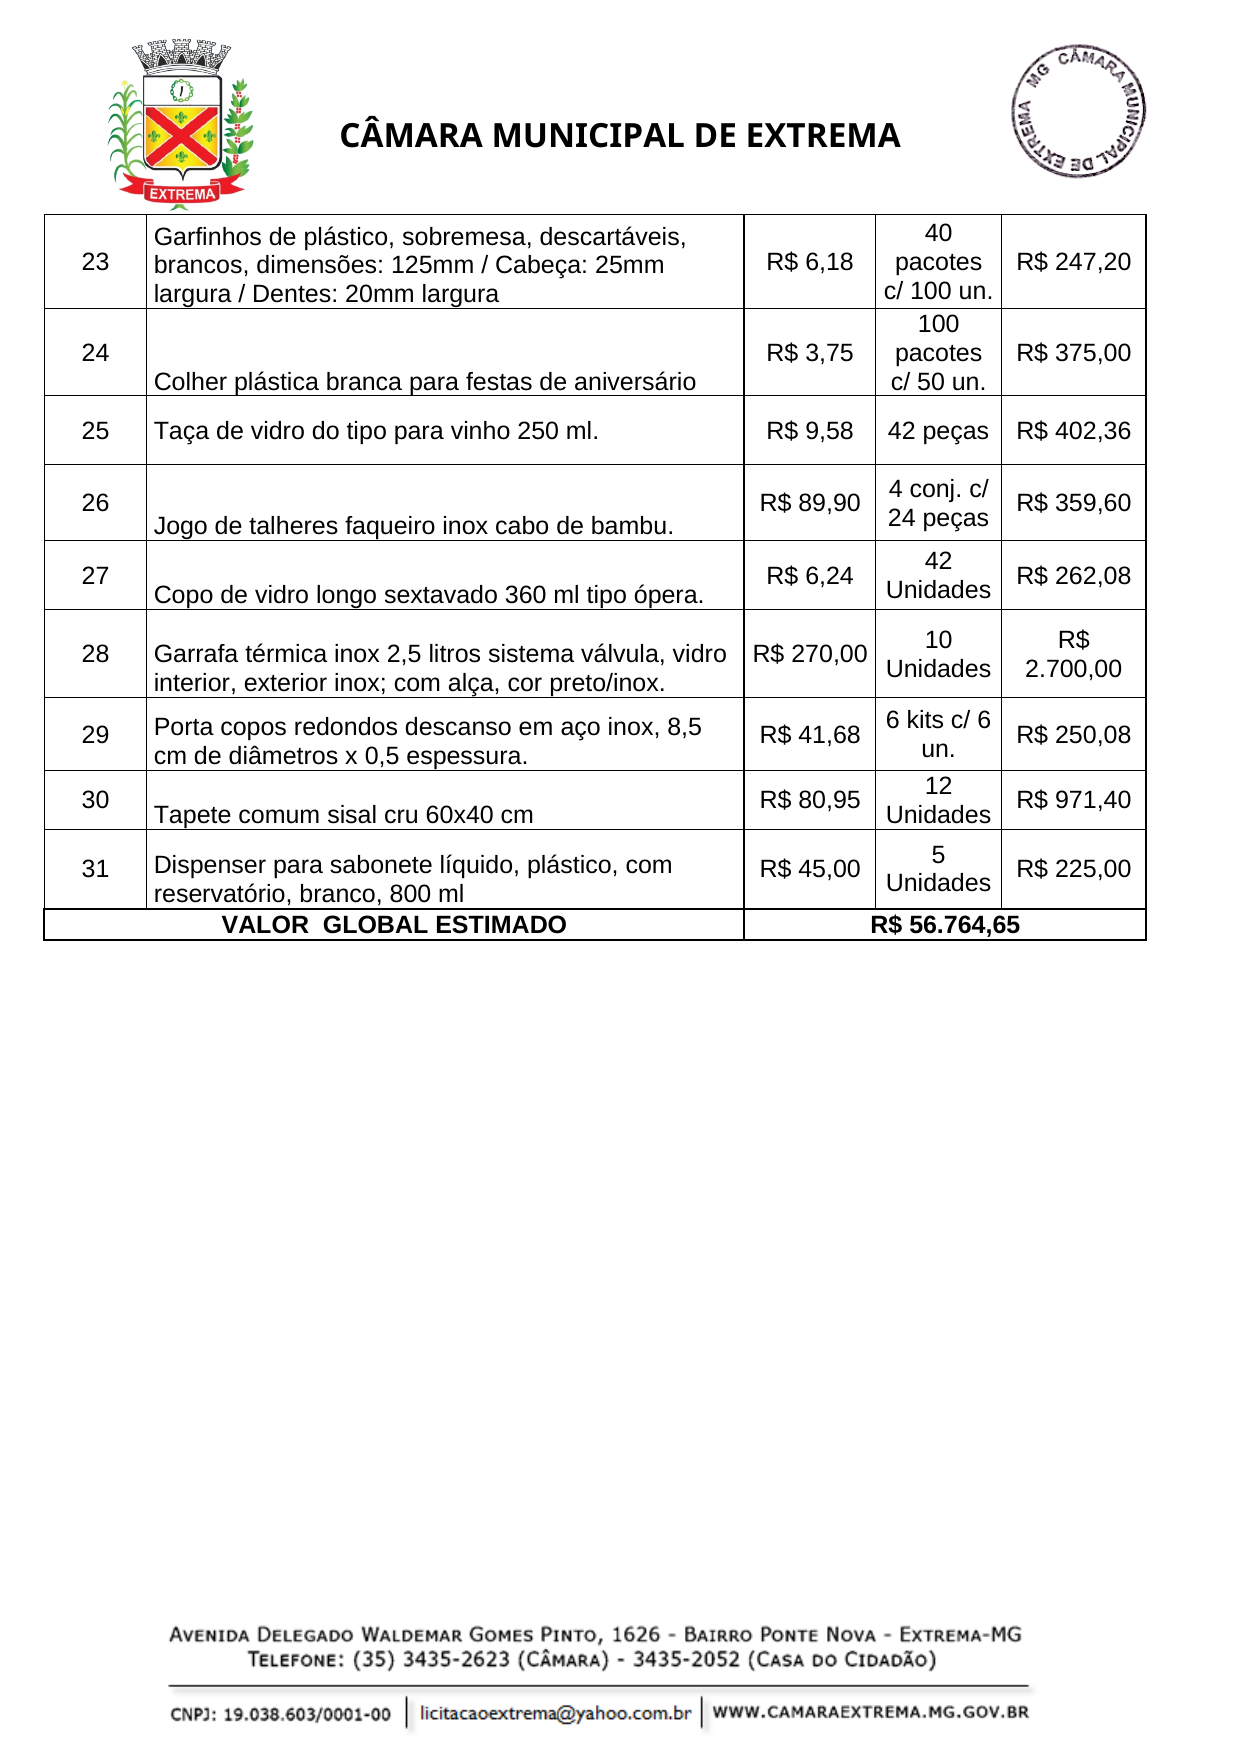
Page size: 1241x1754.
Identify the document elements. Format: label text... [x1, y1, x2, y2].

table_cell 31 [45, 830, 146, 907]
table_cell 42 Unidades [876, 541, 1001, 609]
table_cell 26 [45, 465, 146, 540]
table_cell Garfinhos de plástico, sobremesa, descartáveis, brancos, dimensões: 125mm / Cabeça: 25mm largura / Dentes: 20mm largura [147, 215, 743, 308]
table_cell 10 Unidades [876, 610, 1001, 697]
picture [0, 1598, 1240, 1754]
picture [103, 33, 257, 214]
table_cell 5 Unidades [876, 830, 1001, 907]
table_cell R$ 270,00 [745, 610, 875, 697]
table_cell Garrafa térmica inox 2,5 litros sistema válvula, vidro interior, exterior inox; com alça, cor preto/inox. [147, 610, 743, 697]
table_cell R$ 89,90 [745, 465, 875, 540]
table_cell 25 [45, 396, 146, 464]
table_cell VALOR GLOBAL ESTIMADO [45, 910, 743, 939]
table_cell R$ 225,00 [1002, 830, 1145, 907]
table_cell 42 peças [876, 396, 1001, 464]
table_cell R$ 375,00 [1002, 309, 1145, 395]
table_cell R$ 6,24 [745, 541, 875, 609]
table_cell R$ 250,08 [1002, 698, 1145, 770]
table_cell Taça de vidro do tipo para vinho 250 ml. [147, 396, 743, 464]
table_cell R$ 2.700,00 [1002, 610, 1145, 697]
table_cell R$ 247,20 [1002, 215, 1145, 308]
table_cell 27 [45, 541, 146, 609]
table_cell R$ 80,95 [745, 771, 875, 828]
table_cell 29 [45, 698, 146, 770]
table_cell R$ 45,00 [745, 830, 875, 907]
table_cell 6 kits c/ 6 un. [876, 698, 1001, 770]
table_cell Dispenser para sabonete líquido, plástico, com reservatório, branco, 800 ml [147, 830, 743, 907]
table_cell 30 [45, 771, 146, 828]
table_cell Colher plástica branca para festas de aniversário [147, 309, 743, 395]
table_cell 24 [45, 309, 146, 395]
table_cell 100 pacotes c/ 50 un. [876, 309, 1001, 395]
picture [1005, 34, 1154, 193]
table_cell 12 Unidades [876, 771, 1001, 828]
table_cell R$ 9,58 [745, 396, 875, 464]
table_cell R$ 3,75 [745, 309, 875, 395]
table_cell Porta copos redondos descanso em aço inox, 8,5 cm de diâmetros x 0,5 espessura. [147, 698, 743, 770]
table_cell 40 pacotes c/ 100 un. [876, 215, 1001, 308]
table_cell R$ 262,08 [1002, 541, 1145, 609]
table_cell Copo de vidro longo sextavado 360 ml tipo ópera. [147, 541, 743, 609]
table_cell 4 conj. c/ 24 peças [876, 465, 1001, 540]
table_cell 23 [45, 215, 146, 308]
table_cell R$ 971,40 [1002, 771, 1145, 828]
table_cell Jogo de talheres faqueiro inox cabo de bambu. [147, 465, 743, 540]
table_cell R$ 56.764,65 [745, 910, 1145, 939]
table_cell Tapete comum sisal cru 60x40 cm [147, 771, 743, 828]
table_cell 28 [45, 610, 146, 697]
table_cell R$ 402,36 [1002, 396, 1145, 464]
table_cell R$ 359,60 [1002, 465, 1145, 540]
table_cell R$ 41,68 [745, 698, 875, 770]
table_cell R$ 6,18 [745, 215, 875, 308]
